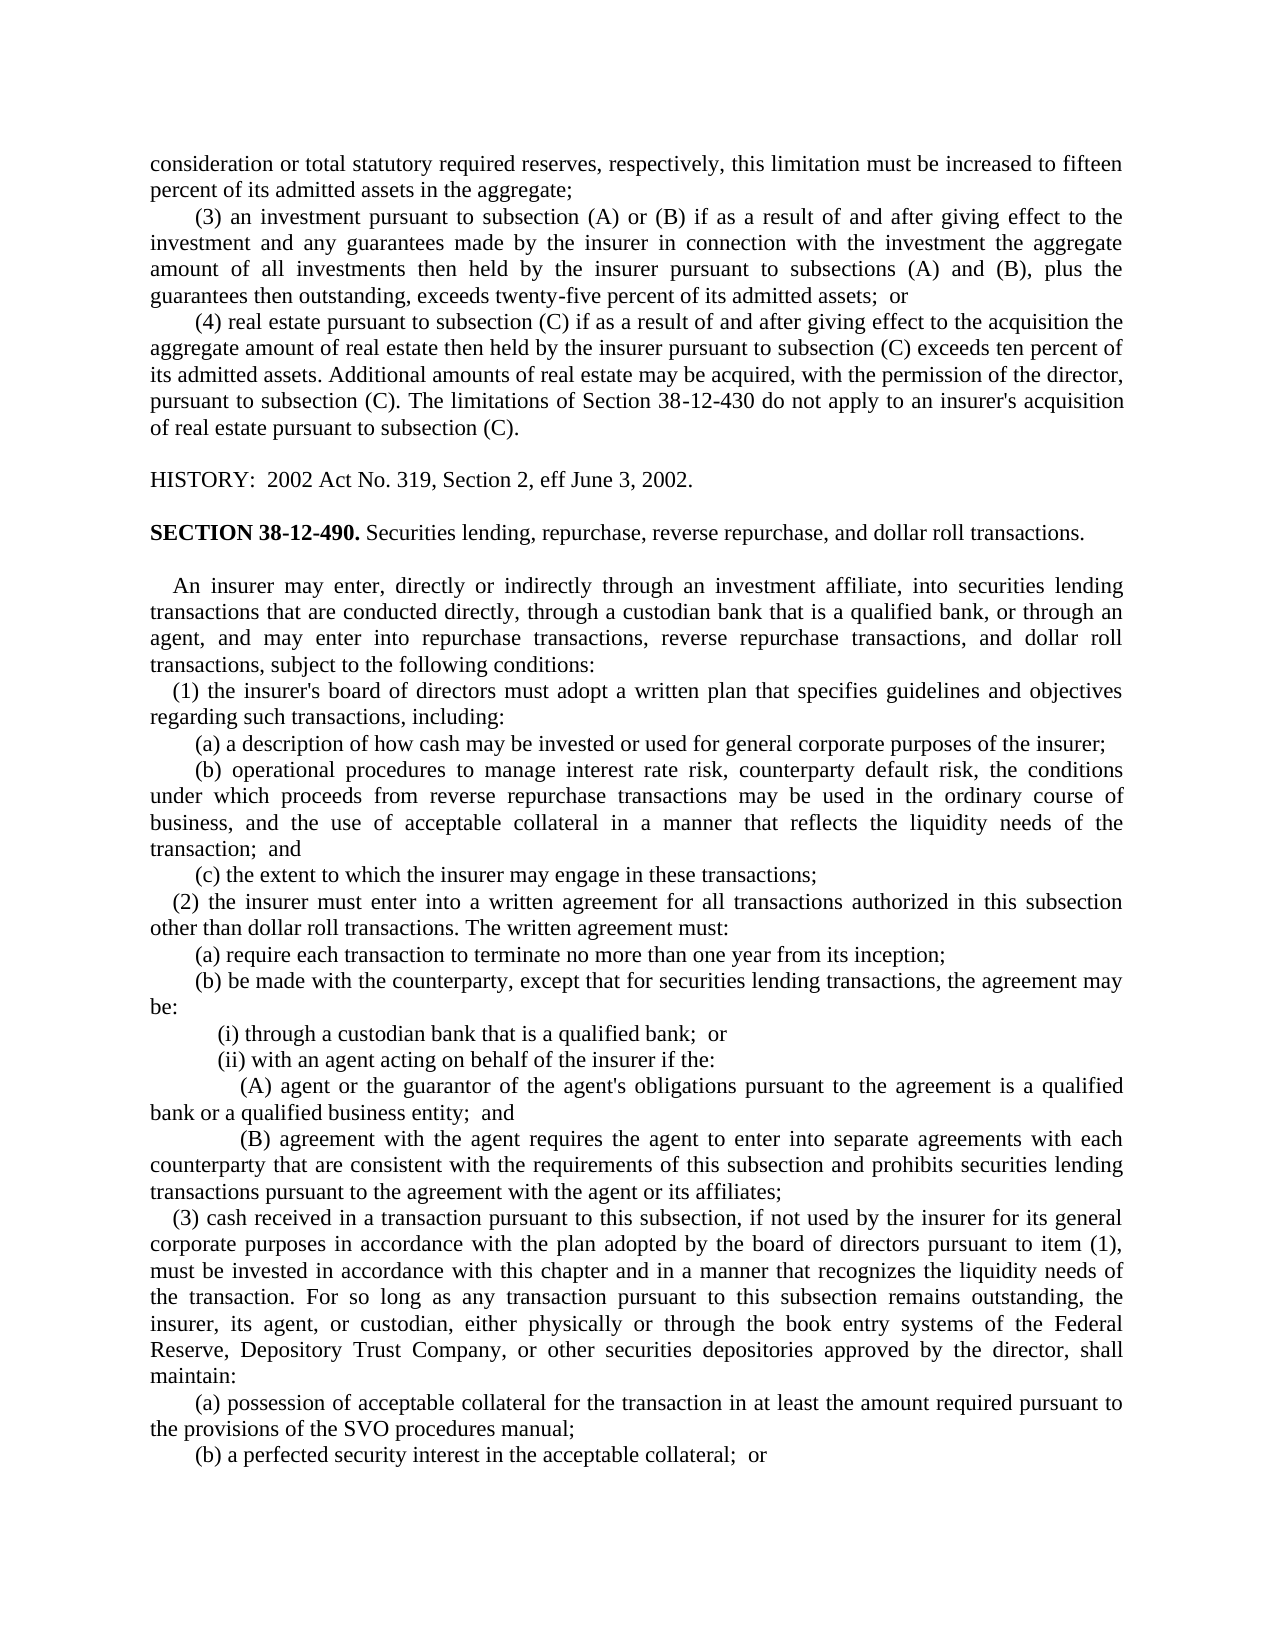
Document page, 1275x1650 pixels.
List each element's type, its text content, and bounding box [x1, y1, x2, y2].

text (B) agreement with the agent requires the agent to enter into separate agreements with each counterparty that are consistent with the requirements of this subsection and prohibits securities lending transactions pursuant to the agreement with the agent or its affiliates; [150, 1125, 1125, 1204]
text (i) through a custodian bank that is a qualified bank; or [150, 1020, 1125, 1046]
text SECTION 38-12-490. Securities lending, repurchase, reverse repurchase, and dollar roll transactions. [150, 519, 1125, 545]
text (3) an investment pursuant to subsection (A) or (B) if as a result of and after giving effect to the investment and any guarantees made by the insurer in connection with the investment the aggregate amount of all investments then held by the insurer pursuant to subsections (A) and (B), plus the guarantees then outstanding, exceeds twenty-five percent of its admitted assets; or [150, 203, 1125, 308]
text (3) cash received in a transaction pursuant to this subsection, if not used by the insurer for its general corporate purposes in accordance with the plan adopted by the board of directors pursuant to item (1), must be invested in accordance with this chapter and in a manner that recognizes the liquidity needs of the transaction. For so long as any transaction pursuant to this subsection remains outstanding, the insurer, its agent, or custodian, either physically or through the book entry systems of the Federal Reserve, Depository Trust Company, or other securities depositories approved by the director, shall maintain: [150, 1204, 1125, 1389]
text (b) be made with the counterparty, except that for securities lending transactions, the agreement may be: [150, 967, 1125, 1020]
text (ii) with an agent acting on behalf of the insurer if the: [150, 1046, 1125, 1072]
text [150, 150, 1125, 203]
text HISTORY: 2002 Act No. 319, Section 2, eff June 3, 2002. [150, 466, 1125, 493]
text (b) operational procedures to manage interest rate risk, counterparty default risk, the conditions under which proceeds from reverse repurchase transactions may be used in the ordinary course of business, and the use of acceptable collateral in a manner that reflects the liquidity needs of the transaction; and [150, 756, 1125, 862]
text (a) require each transaction to terminate no more than one year from its inception; [150, 941, 1125, 967]
text (A) agent or the guarantor of the agent's obligations pursuant to the agreement is a qualified bank or a qualified business entity; and [150, 1072, 1125, 1125]
text (4) real estate pursuant to subsection (C) if as a result of and after giving effect to the acquisition the aggregate amount of real estate then held by the insurer pursuant to subsection (C) exceeds ten percent of its admitted assets. Additional amounts of real estate may be acquired, with the permission of the director, pursuant to subsection (C). The limitations of Section 38-12-430 do not apply to an insurer's acquisition of real estate pursuant to subsection (C). [150, 308, 1125, 440]
text (a) a description of how cash may be invested or used for general corporate purposes of the insurer; [150, 730, 1125, 756]
text (1) the insurer's board of directors must adopt a written plan that specifies guidelines and objectives regarding such transactions, including: [150, 677, 1125, 730]
text (a) possession of acceptable collateral for the transaction in at least the amount required pursuant to the provisions of the SVO procedures manual; [150, 1389, 1125, 1441]
text (2) the insurer must enter into a written agreement for all transactions authorized in this subsection other than dollar roll transactions. The written agreement must: [150, 888, 1125, 941]
text (b) a perfected security interest in the acceptable collateral; or [150, 1441, 1125, 1468]
text An insurer may enter, directly or indirectly through an investment affiliate, into securities lending transactions that are conducted directly, through a custodian bank that is a qualified bank, or through an agent, and may enter into repurchase transactions, reverse repurchase transactions, and dollar roll transactions, subject to the following conditions: [150, 572, 1125, 677]
text (c) the extent to which the insurer may engage in these transactions; [150, 862, 1125, 888]
